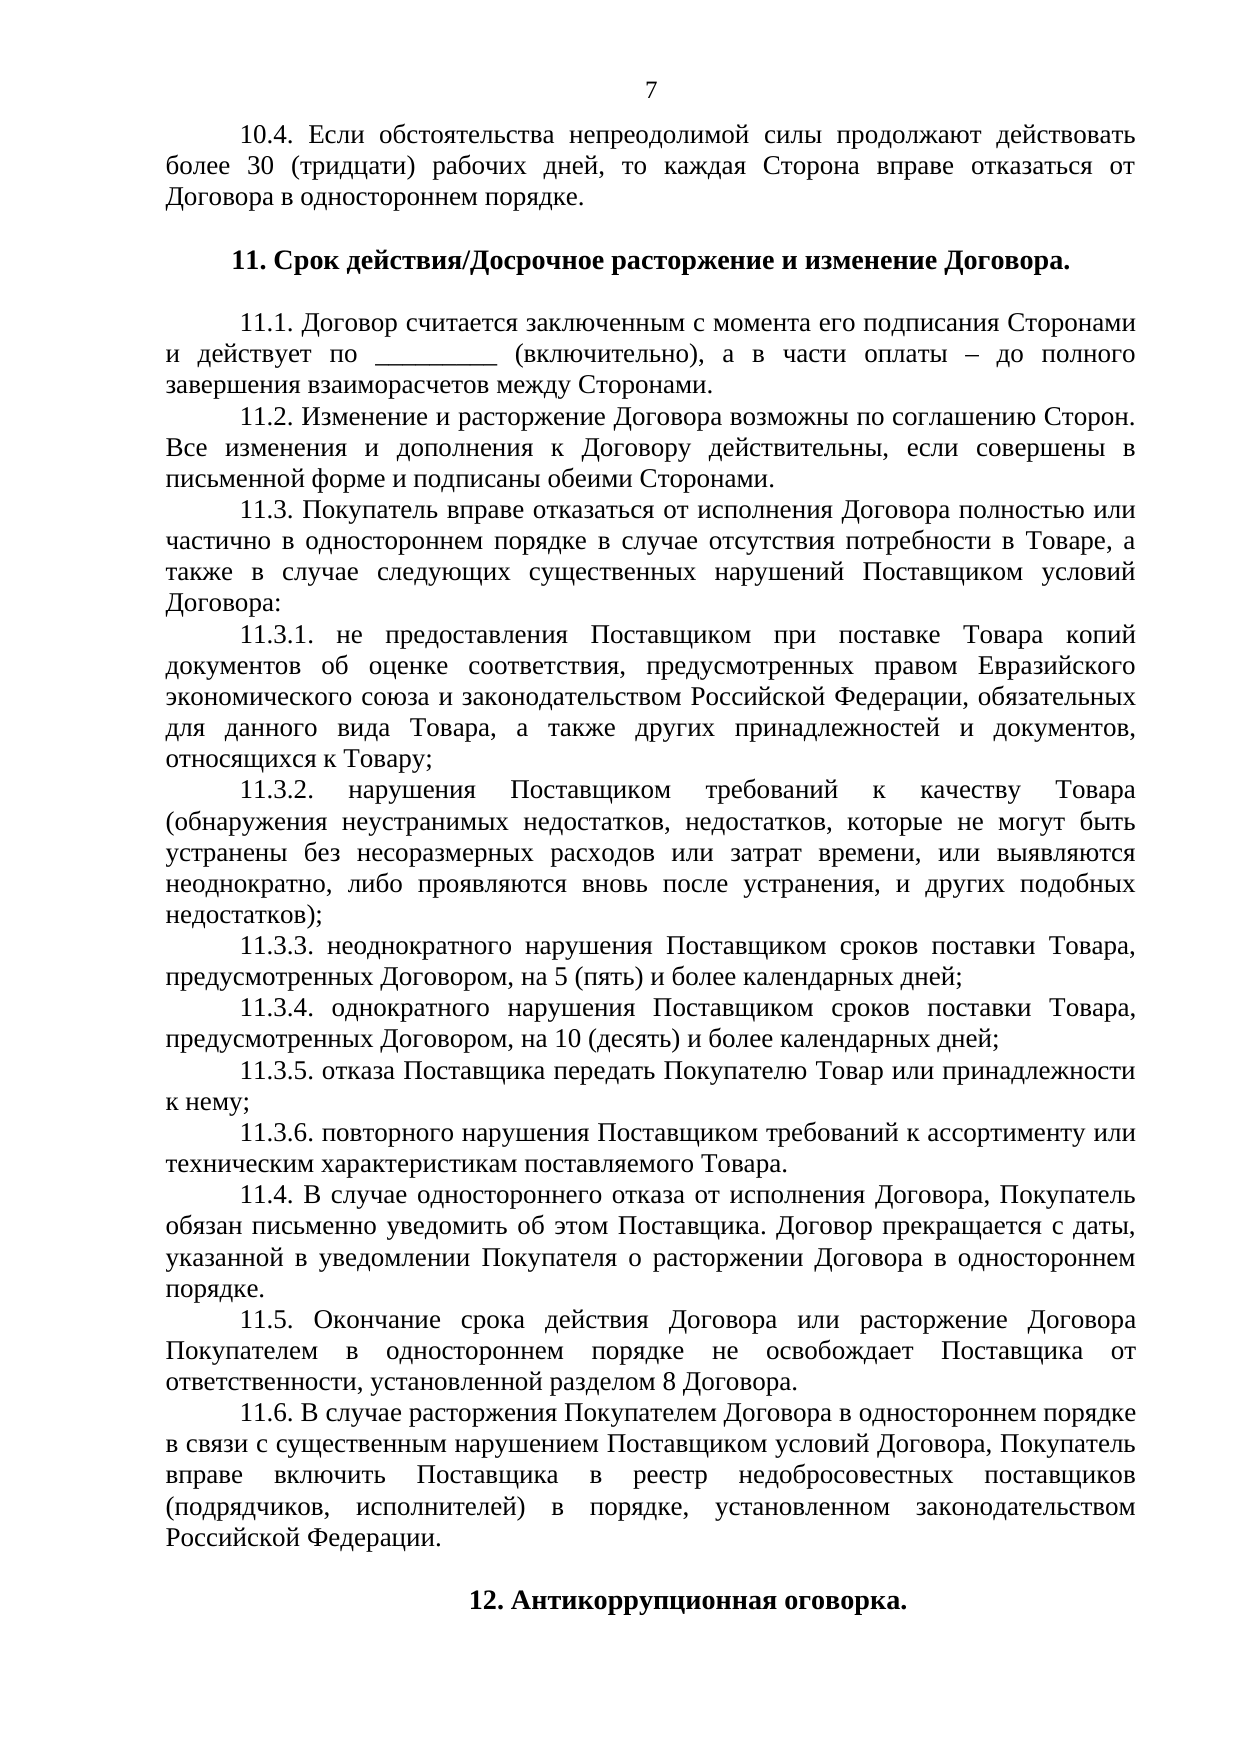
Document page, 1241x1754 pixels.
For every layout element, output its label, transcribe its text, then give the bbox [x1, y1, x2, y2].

text 11.3.2. нарушения Поставщиком требований к качеству Товара (обнаружения неустранимых недостатков, недостатков, которые не могут быть устранены без несоразмерных расходов или затрат времени, или выявляются неоднократно, либо проявляются вновь после устранения, и других подобных недостатков); [165, 773, 1137, 929]
text 11.3.3. неоднократного нарушения Поставщиком сроков поставки Товара, предусмотренных Договором, на 5 (пять) и более календарных дней; [165, 929, 1137, 991]
text 11.1. Договор считается заключенным с момента его подписания Сторонами и действует по _________ (включительно), а в части оплаты – до полного завершения взаиморасчетов между Сторонами. [165, 306, 1137, 400]
text 12. Антикоррупционная оговорка. [165, 1583, 1137, 1616]
text 11.3.1. не предоставления Поставщиком при поставке Товара копий документов об оценке соответствия, предусмотренных правом Евразийского экономического союза и законодательством Российской Федерации, обязательных для данного вида Товара, а также других принадлежностей и документов, относящихся к Товару; [165, 618, 1137, 773]
text 11.5. Окончание срока действия Договора или расторжение Договора Покупателем в одностороннем порядке не освобождает Поставщика от ответственности, установленной разделом 8 Договора. [165, 1303, 1137, 1396]
text 11.3.6. повторного нарушения Поставщиком требований к ассортименту или техническим характеристикам поставляемого Товара. [165, 1116, 1137, 1178]
text 11.4. В случае одностороннего отказа от исполнения Договора, Покупатель обязан письменно уведомить об этом Поставщика. Договор прекращается с даты, указанной в уведомлении Покупателя о расторжении Договора в одностороннем порядке. [165, 1178, 1137, 1303]
text 11.3.5. отказа Поставщика передать Покупателю Товар или принадлежности к нему; [165, 1054, 1137, 1116]
text 10.4. Если обстоятельства непреодолимой силы продолжают действовать более 30 (тридцати) рабочих дней, то каждая Сторона вправе отказаться от Договора в одностороннем порядке. [165, 118, 1137, 212]
text 11.3. Покупатель вправе отказаться от исполнения Договора полностью или частично в одностороннем порядке в случае отсутствия потребности в Товаре, а также в случае следующих существенных нарушений Поставщиком условий Договора: [165, 493, 1137, 618]
text 11.6. В случае расторжения Покупателем Договора в одностороннем порядке в связи с существенным нарушением Поставщиком условий Договора, Покупатель вправе включить Поставщика в реестр недобросовестных поставщиков (подрядчиков, исполнителей) в порядке, установленном законодательством Российской Федерации. [165, 1396, 1137, 1552]
text 11.2. Изменение и расторжение Договора возможны по соглашению Сторон. Все изменения и дополнения к Договору действительны, если совершены в письменной форме и подписаны обеими Сторонами. [165, 400, 1137, 493]
text 11. Срок действия/Досрочное расторжение и изменение Договора. [165, 243, 1137, 275]
text 11.3.4. однократного нарушения Поставщиком сроков поставки Товара, предусмотренных Договором, на 10 (десять) и более календарных дней; [165, 991, 1137, 1054]
